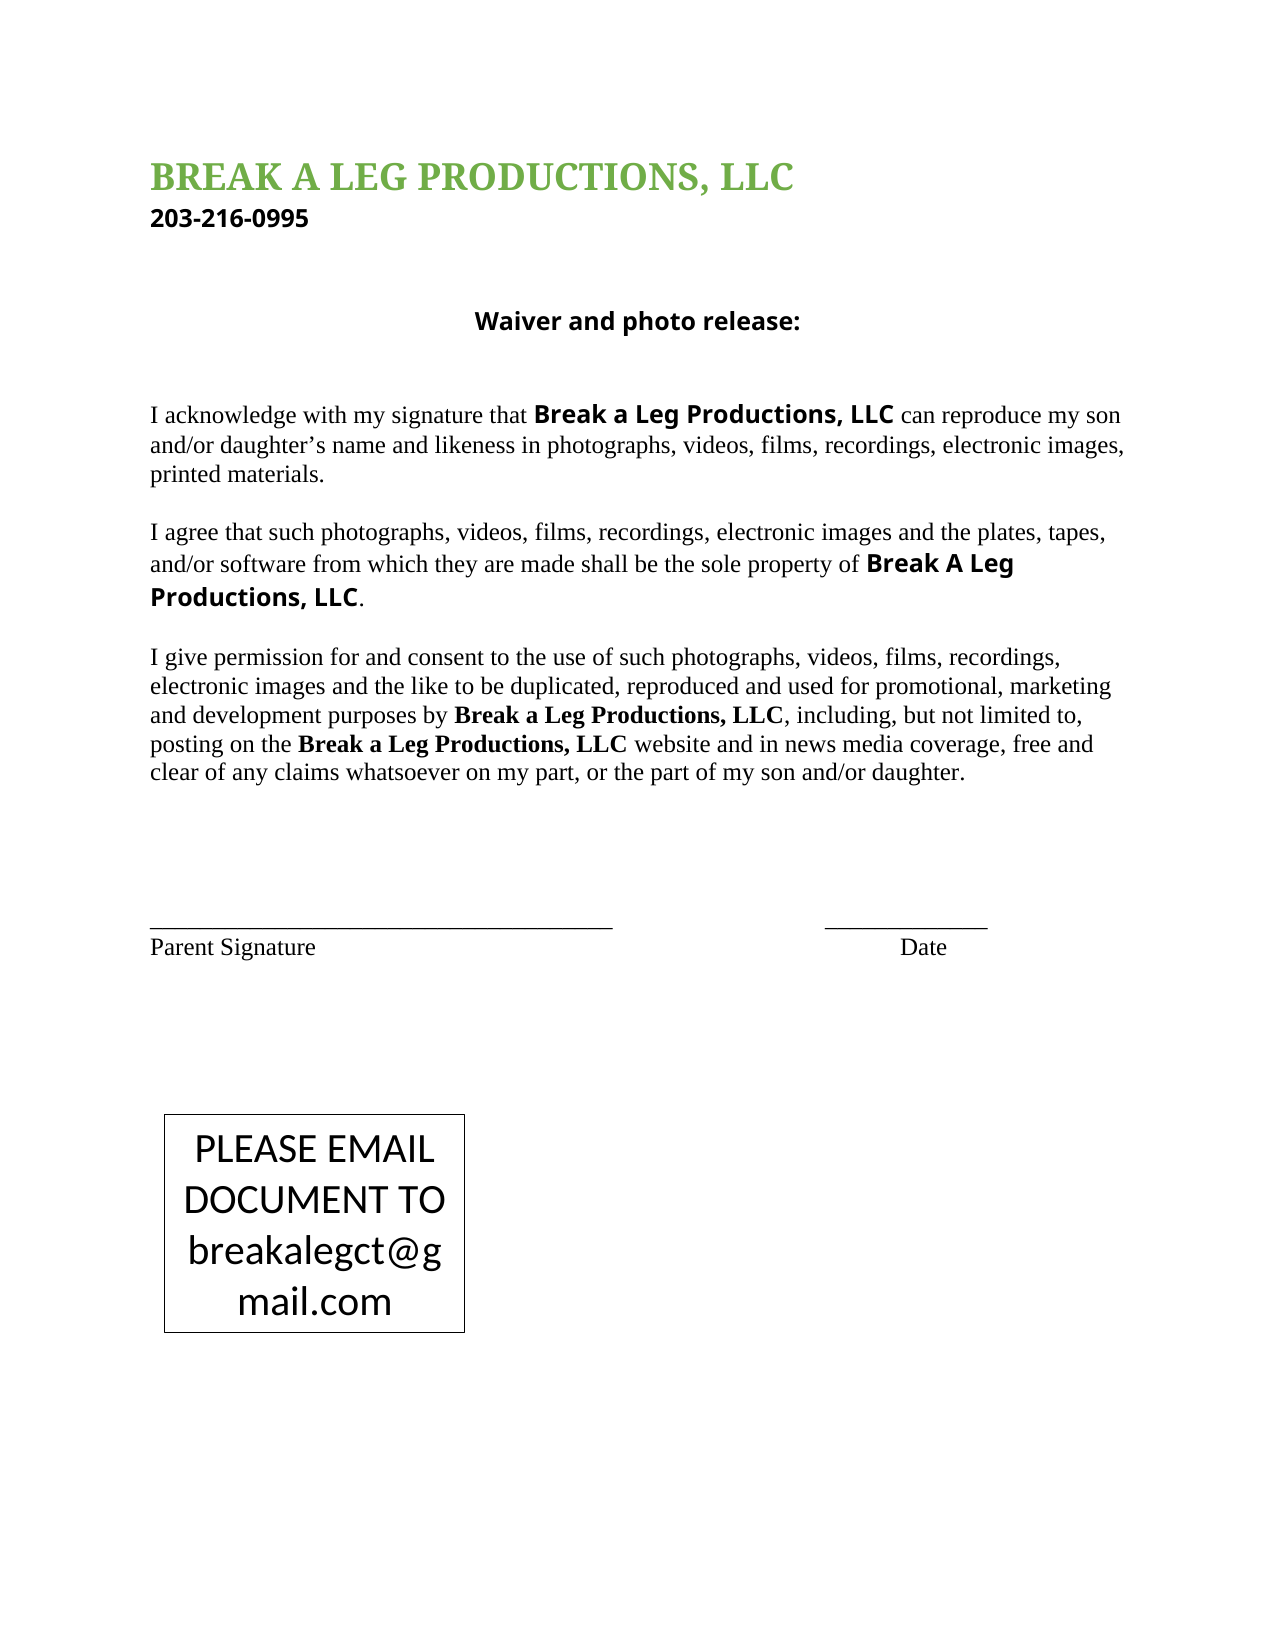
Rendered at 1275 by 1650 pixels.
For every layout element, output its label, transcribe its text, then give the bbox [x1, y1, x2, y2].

text Parent Signature Date [150, 932, 1125, 961]
text _____________________________________ _____________ [150, 903, 1125, 932]
text Waiver and photo release: [150, 303, 1125, 337]
text 203-216-0995 [150, 201, 1125, 235]
text BREAK A LEG PRODUCTIONS, LLC [150, 150, 1125, 201]
text I give permission for and consent to the use of such photographs, videos, films, recordings, electronic images and the like to be duplicated, reproduced and used for promotional, marketing and development purposes by Break a Leg Productions, LLC, including, but not limited to, posting on the Break a Leg Productions, LLC website and in news media coverage, free and clear of any claims whatsoever on my part, or the part of my son and/or daughter. [150, 642, 1125, 786]
text I agree that such photographs, videos, films, recordings, electronic images and the plates, tapes, and/or software from which they are made shall be the sole property of Break A Leg Productions, LLC. [150, 517, 1125, 614]
text I acknowledge with my signature that Break a Leg Productions, LLC can reproduce my son and/or daughter’s name and likeness in photographs, videos, films, recordings, electronic images, printed materials. [150, 397, 1125, 488]
